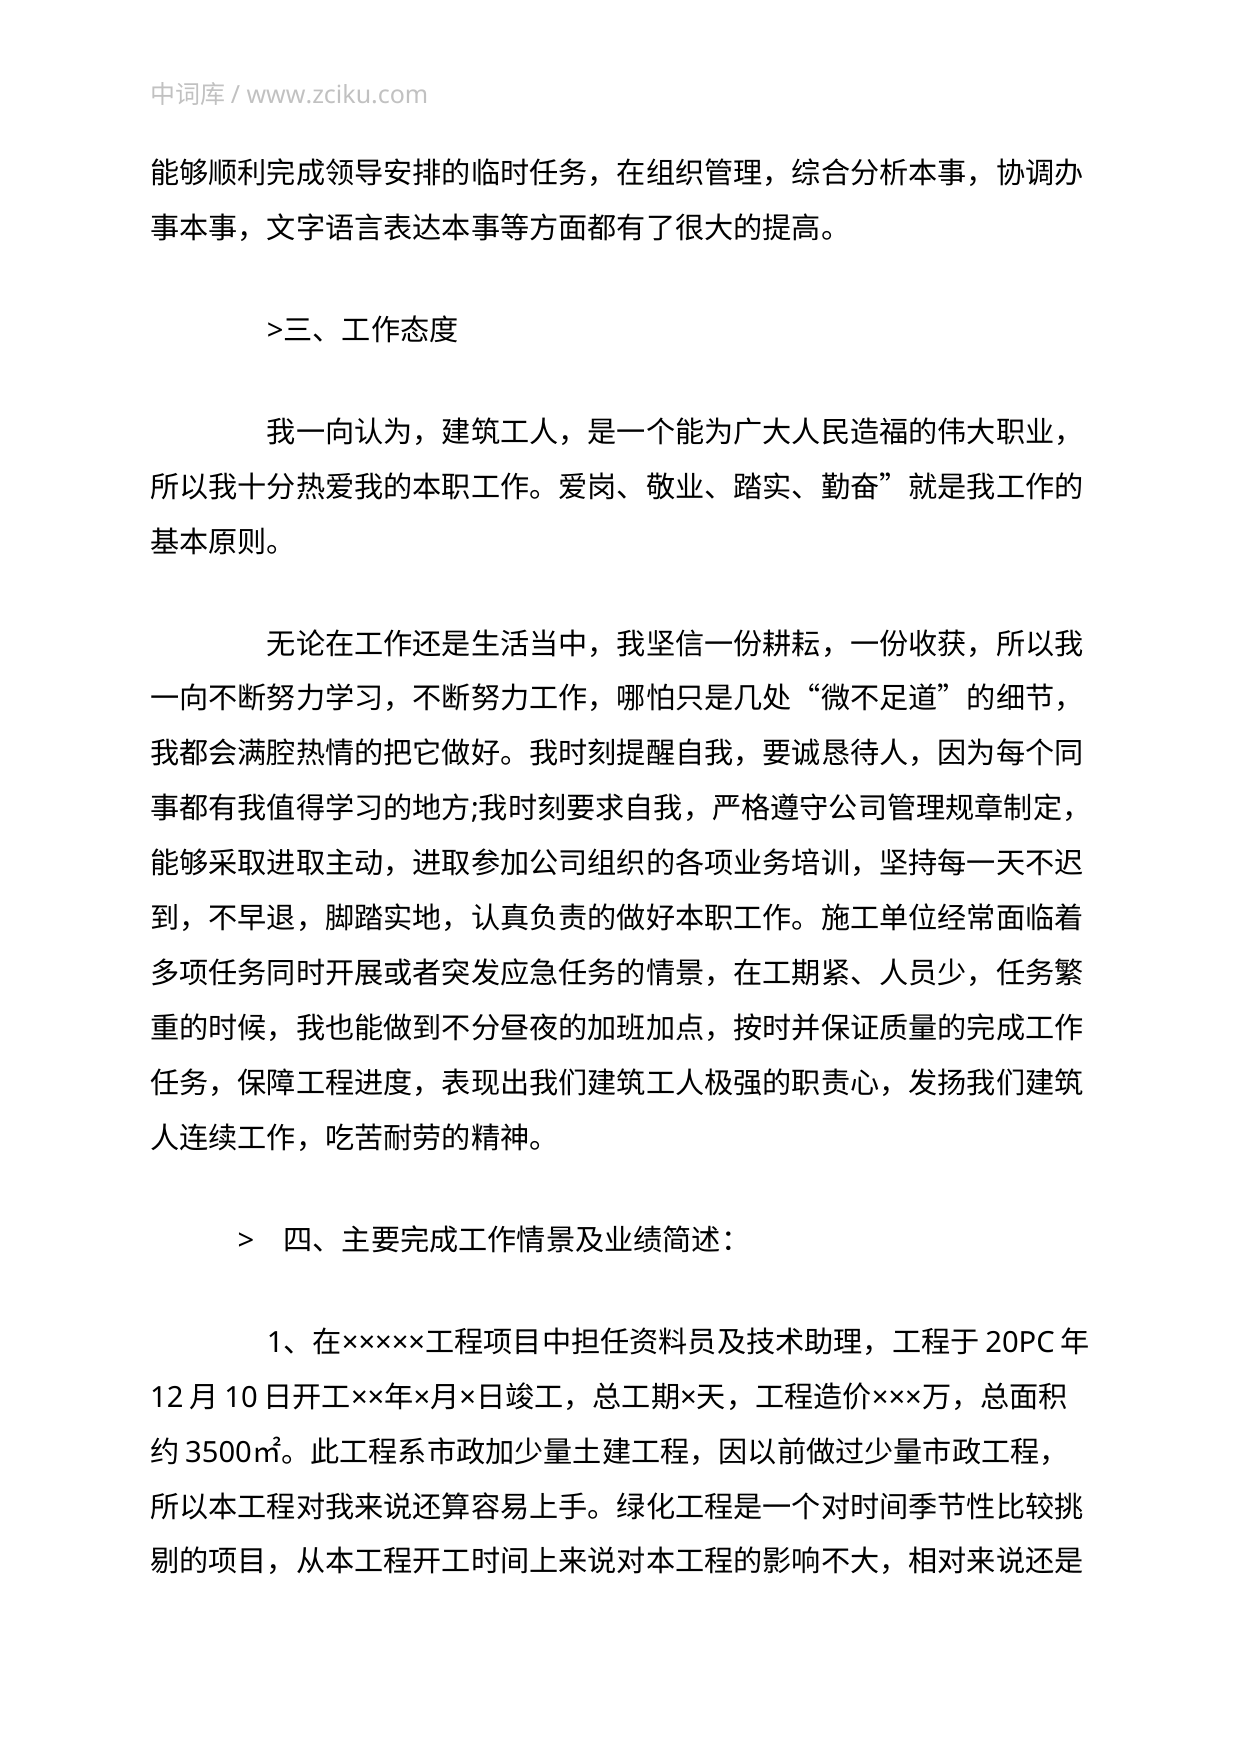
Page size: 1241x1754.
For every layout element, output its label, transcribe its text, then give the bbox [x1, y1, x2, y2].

text >三、工作态度 [150, 307, 1090, 349]
text 我一向认为，建筑工人，是一个能为广大人民造福的伟大职业，所以我十分热爱我的本职工作。爱岗、敬业、踏实、勤奋”就是我工作的基本原则。 [150, 409, 1090, 561]
text > 四、主要完成工作情景及业绩简述： [150, 1216, 1090, 1258]
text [150, 150, 1090, 247]
text 无论在工作还是生活当中，我坚信一份耕耘，一份收获，所以我一向不断努力学习，不断努力工作，哪怕只是几处“微不足道”的细节，我都会满腔热情的把它做好。我时刻提醒自我，要诚恳待人，因为每个同事都有我值得学习的地方;我时刻要求自我，严格遵守公司管理规章制定，能够采取进取主动，进取参加公司组织的各项业务培训，坚持每一天不迟到，不早退，脚踏实地，认真负责的做好本职工作。施工单位经常面临着多项任务同时开展或者突发应急任务的情景，在工期紧、人员少，任务繁重的时候，我也能做到不分昼夜的加班加点，按时并保证质量的完成工作任务，保障工程进度，表现出我们建筑工人极强的职责心，发扬我们建筑人连续工作，吃苦耐劳的精神。 [150, 620, 1090, 1157]
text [150, 1318, 1090, 1580]
